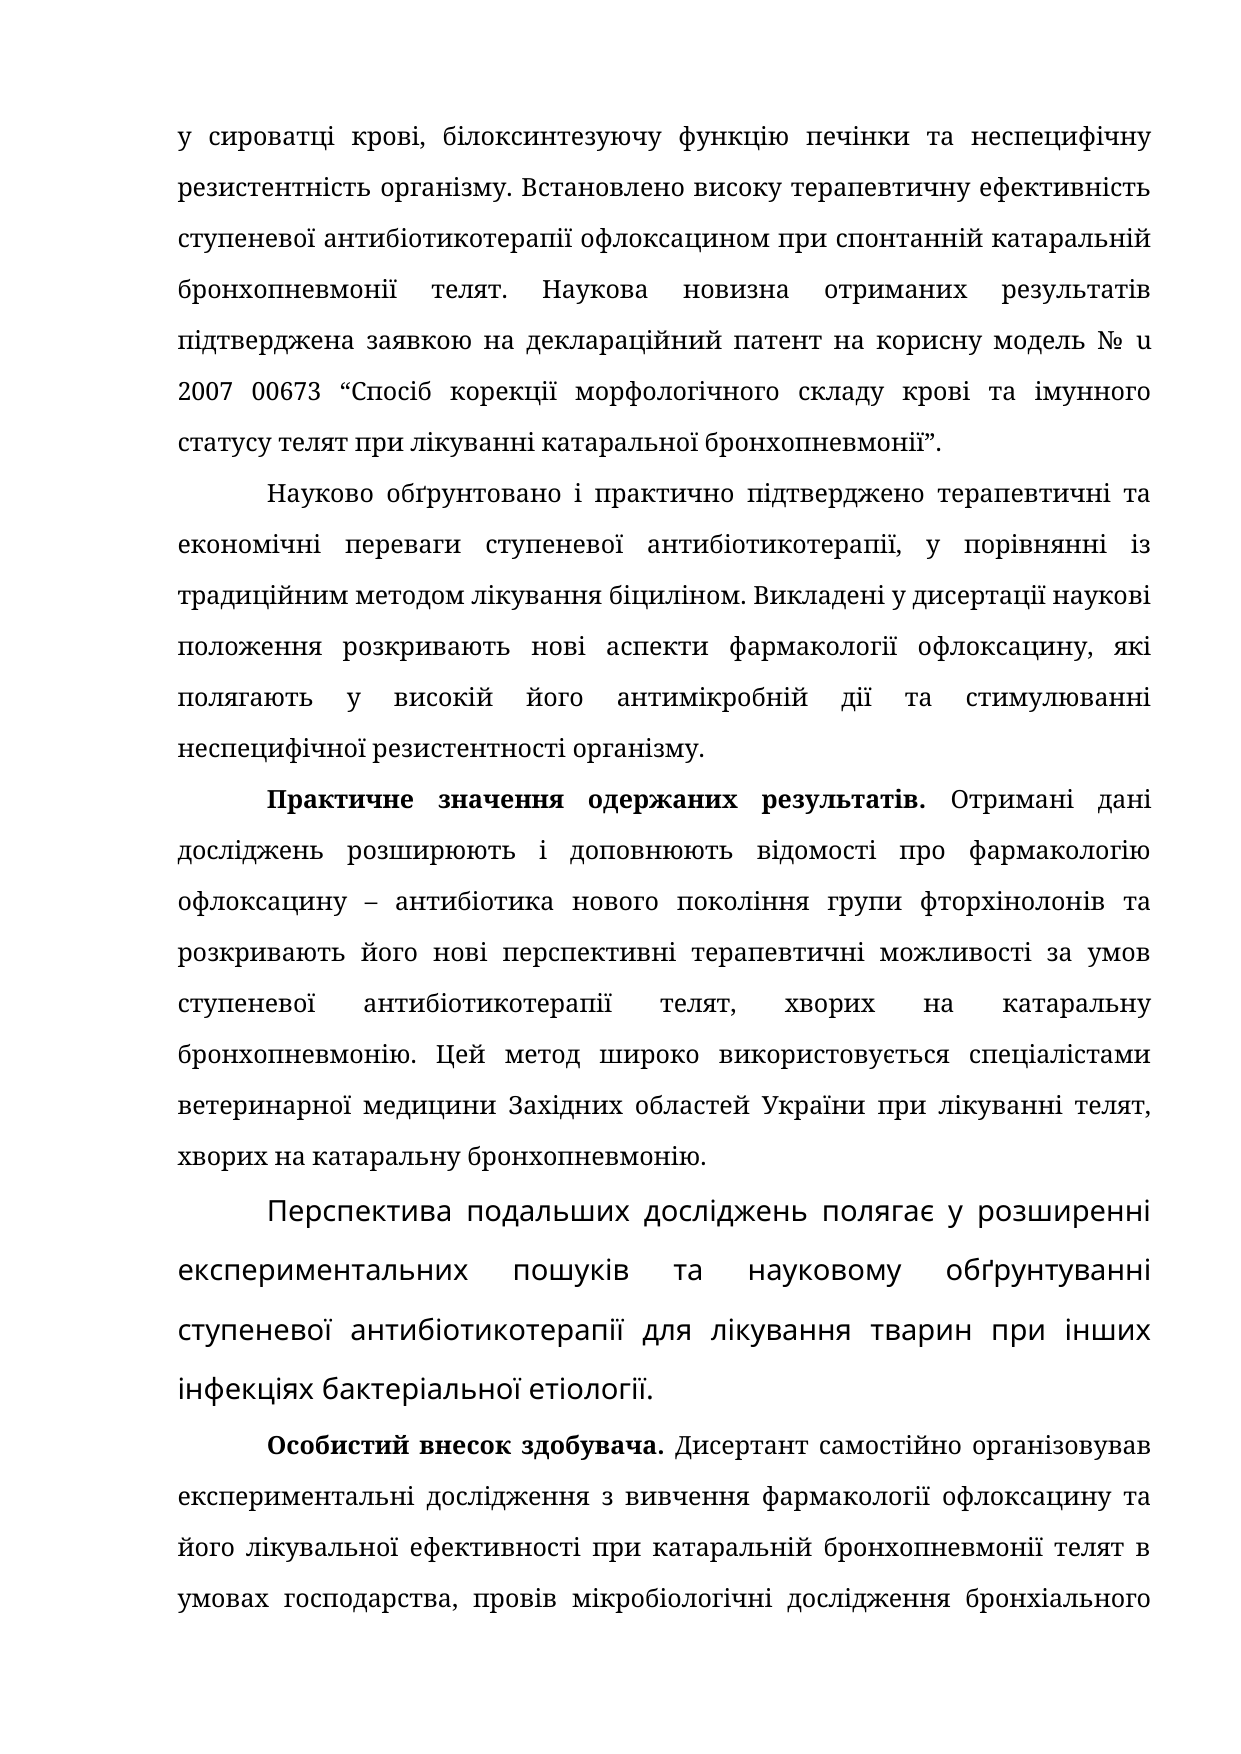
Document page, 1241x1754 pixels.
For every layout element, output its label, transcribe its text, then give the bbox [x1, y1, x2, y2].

text Науково обґрунтовано і практично підтверджено терапевтичні та економічні переваги ступеневої антибіотикотерапії, у порівнянні із традиційним методом лікування біциліном. Викладені у дисертації наукові положення розкривають нові аспекти фармакології офлоксацину, які полягають у високій його антимікробній дії та стимулюванні неспецифічної резистентності організму. [177, 475, 1152, 765]
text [177, 1428, 1152, 1615]
text Практичне значення одержаних результатів. Отримані дані досліджень розширюють і доповнюють відомості про фармакологію офлоксацину – антибіотика нового покоління групи фторхінолонів та розкривають його нові перспективні терапевтичні можливості за умов ступеневої антибіотикотерапії телят, хворих на катаральну бронхопневмонію. Цей метод широко використовується спеціалістами ветеринарної медицини Західних областей України при лікуванні телят, хворих на катаральну бронхопневмонію. [177, 782, 1152, 1173]
text Перспектива подальших досліджень полягає у розширенні експериментальних пошуків та науковому обґрунтуванні ступеневої антибіотикотерапії для лікування тварин при інших інфекціях бактеріальної етіології. [177, 1190, 1152, 1408]
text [177, 118, 1152, 458]
